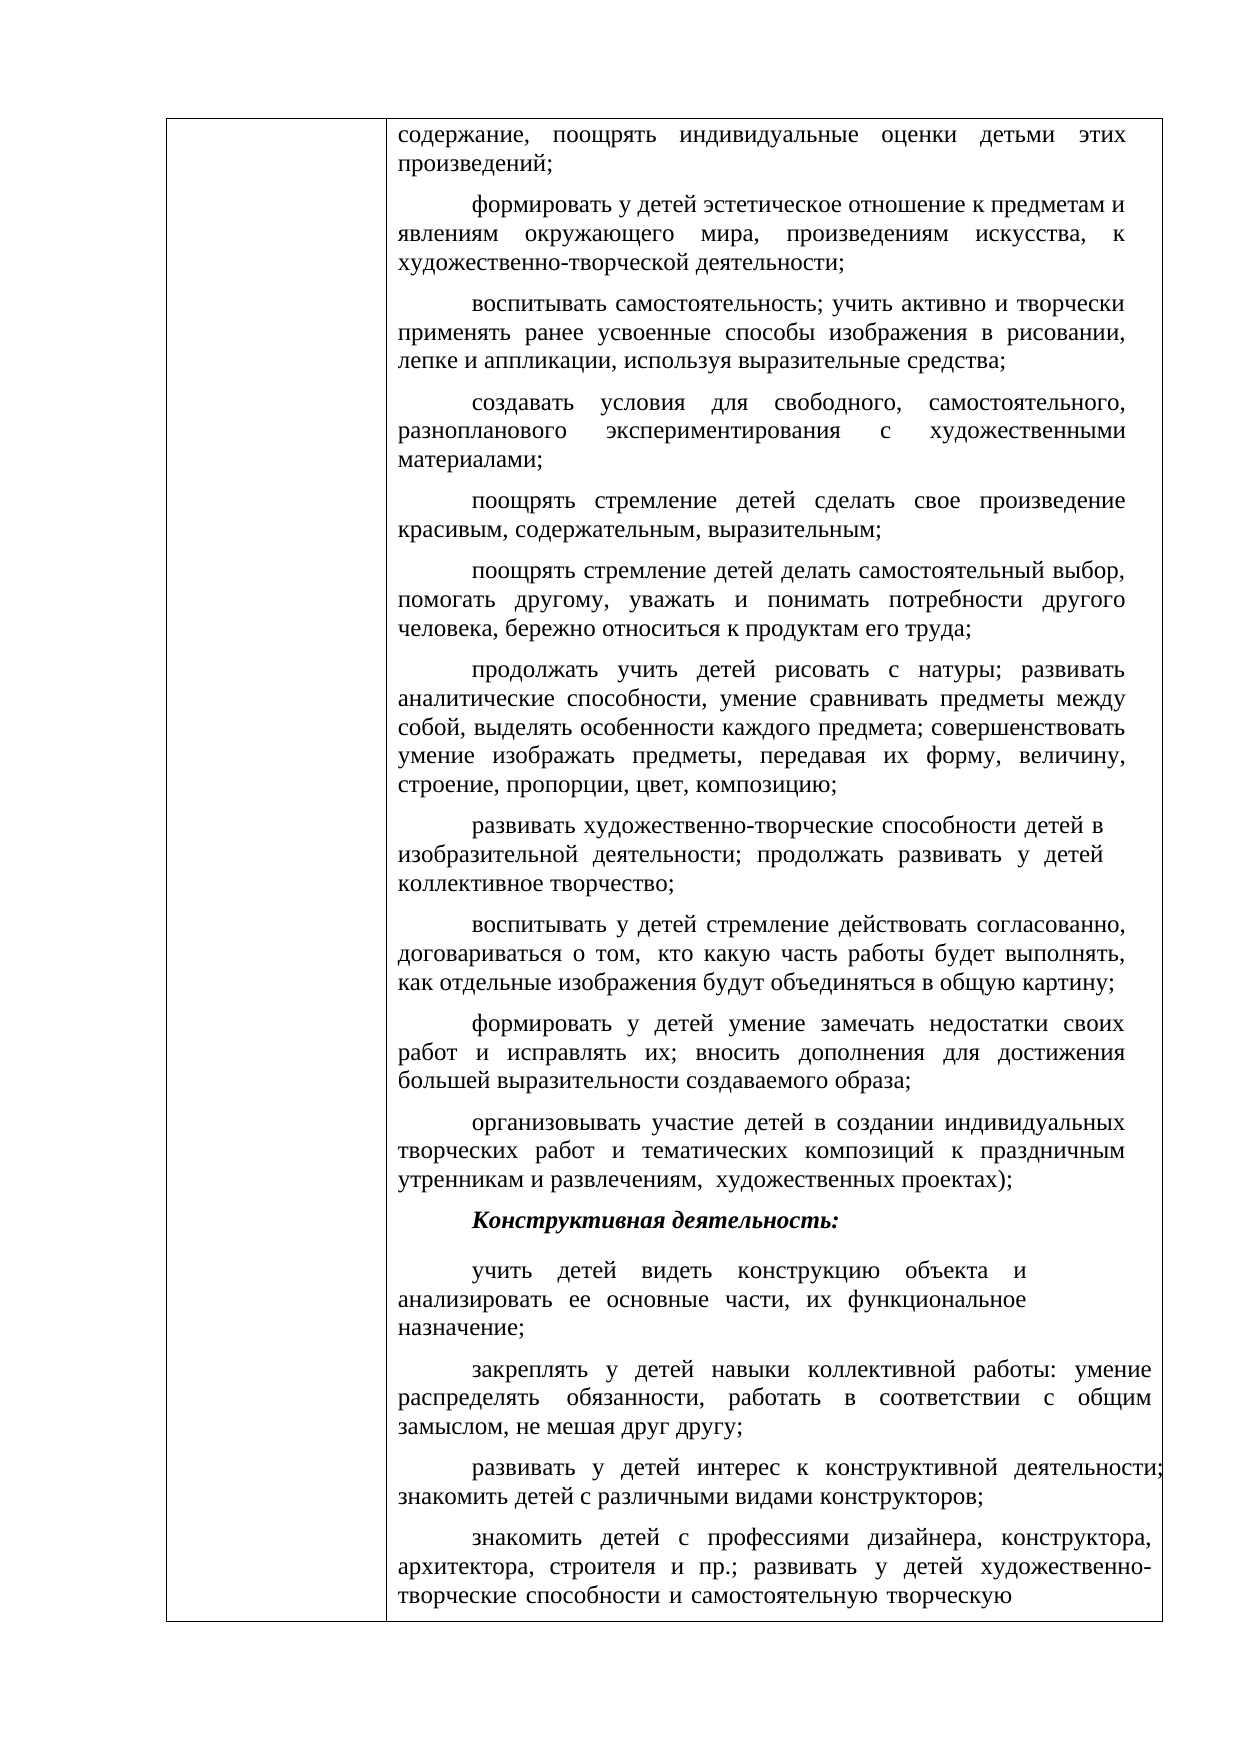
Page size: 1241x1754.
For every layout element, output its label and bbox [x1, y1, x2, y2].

table_cell [387, 119, 1162, 1621]
table_cell [167, 119, 386, 1621]
